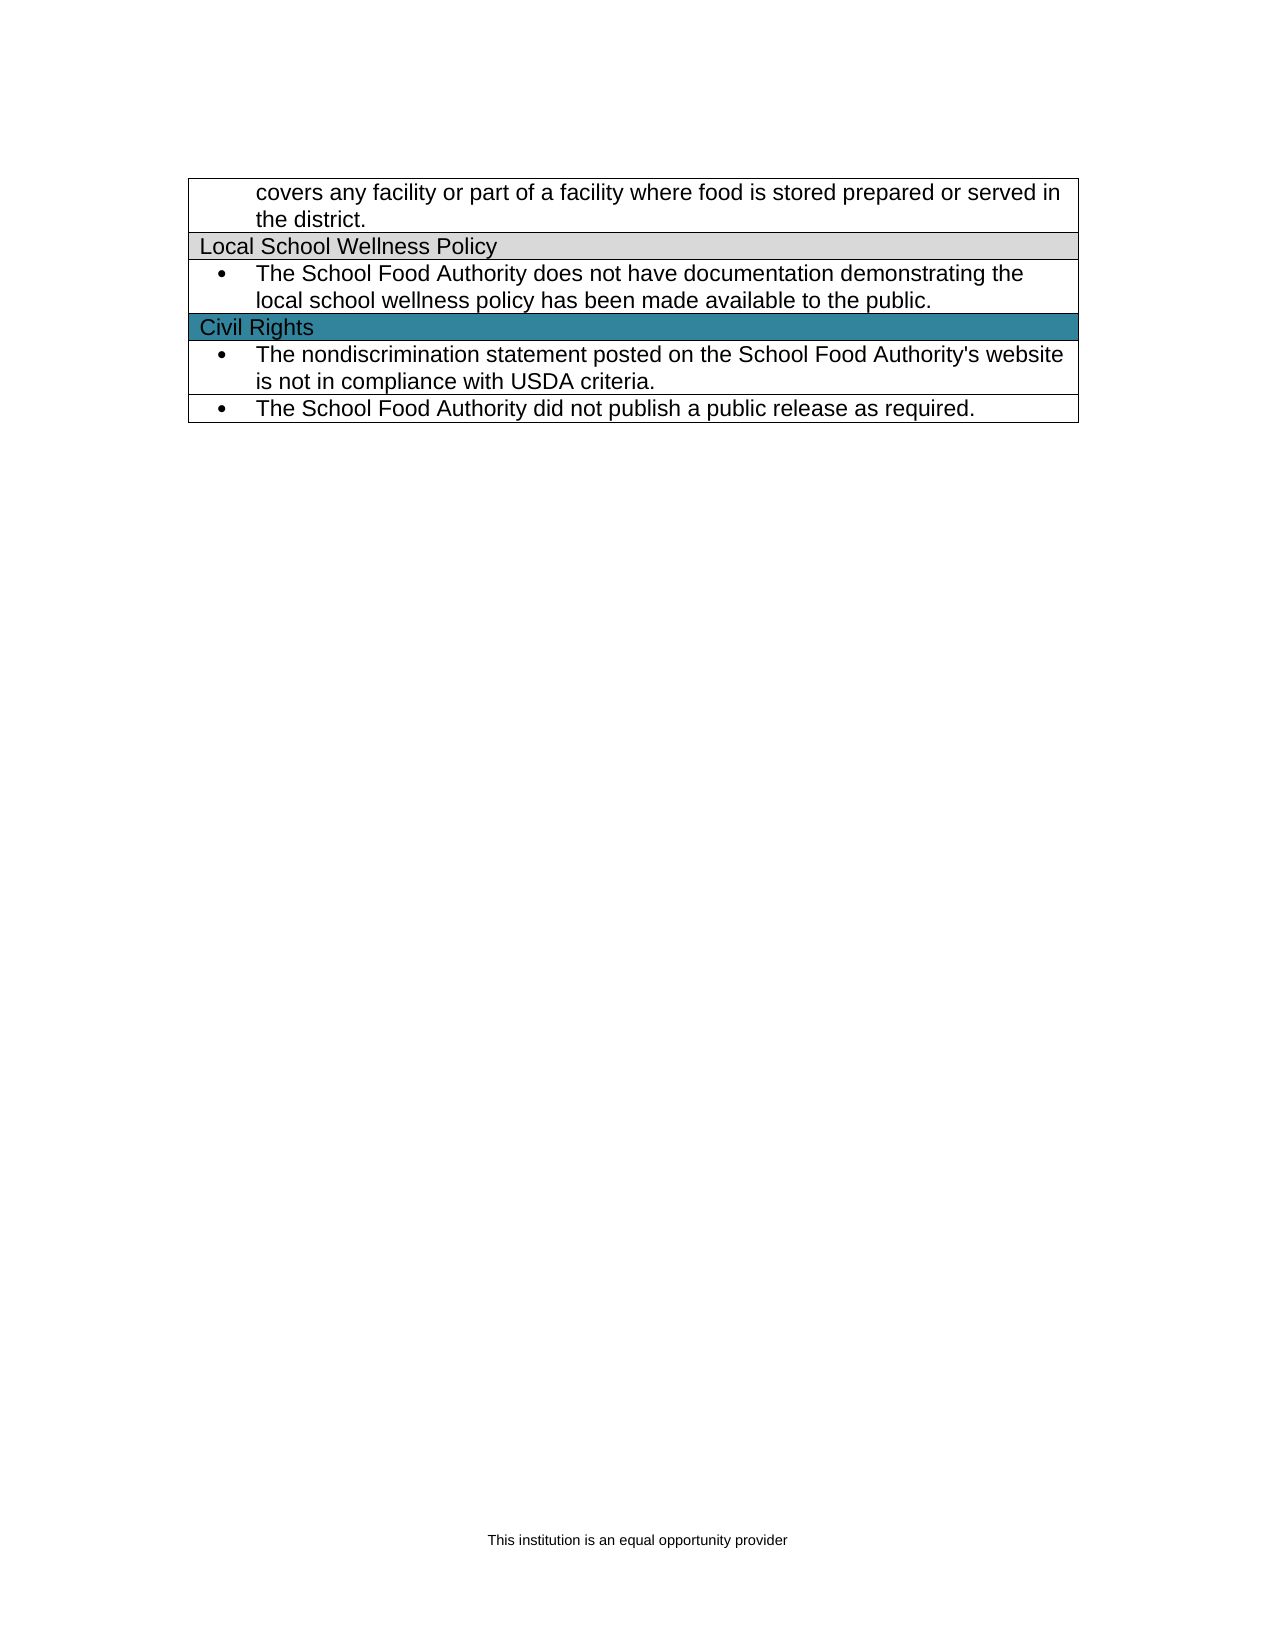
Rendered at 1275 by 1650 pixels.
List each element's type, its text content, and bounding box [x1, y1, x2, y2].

table_cell The School Food Authority did not publish a public release as required. [189, 395, 1078, 422]
table_cell The nondiscrimination statement posted on the School Food Authority's website is not in compliance with USDA criteria. [189, 341, 1078, 394]
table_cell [189, 179, 1078, 232]
table_cell The School Food Authority does not have documentation demonstrating the local school wellness policy has been made available to the public. [189, 260, 1078, 313]
table_cell Local School Wellness Policy [189, 233, 1078, 259]
table_cell Civil Rights [189, 314, 1078, 340]
